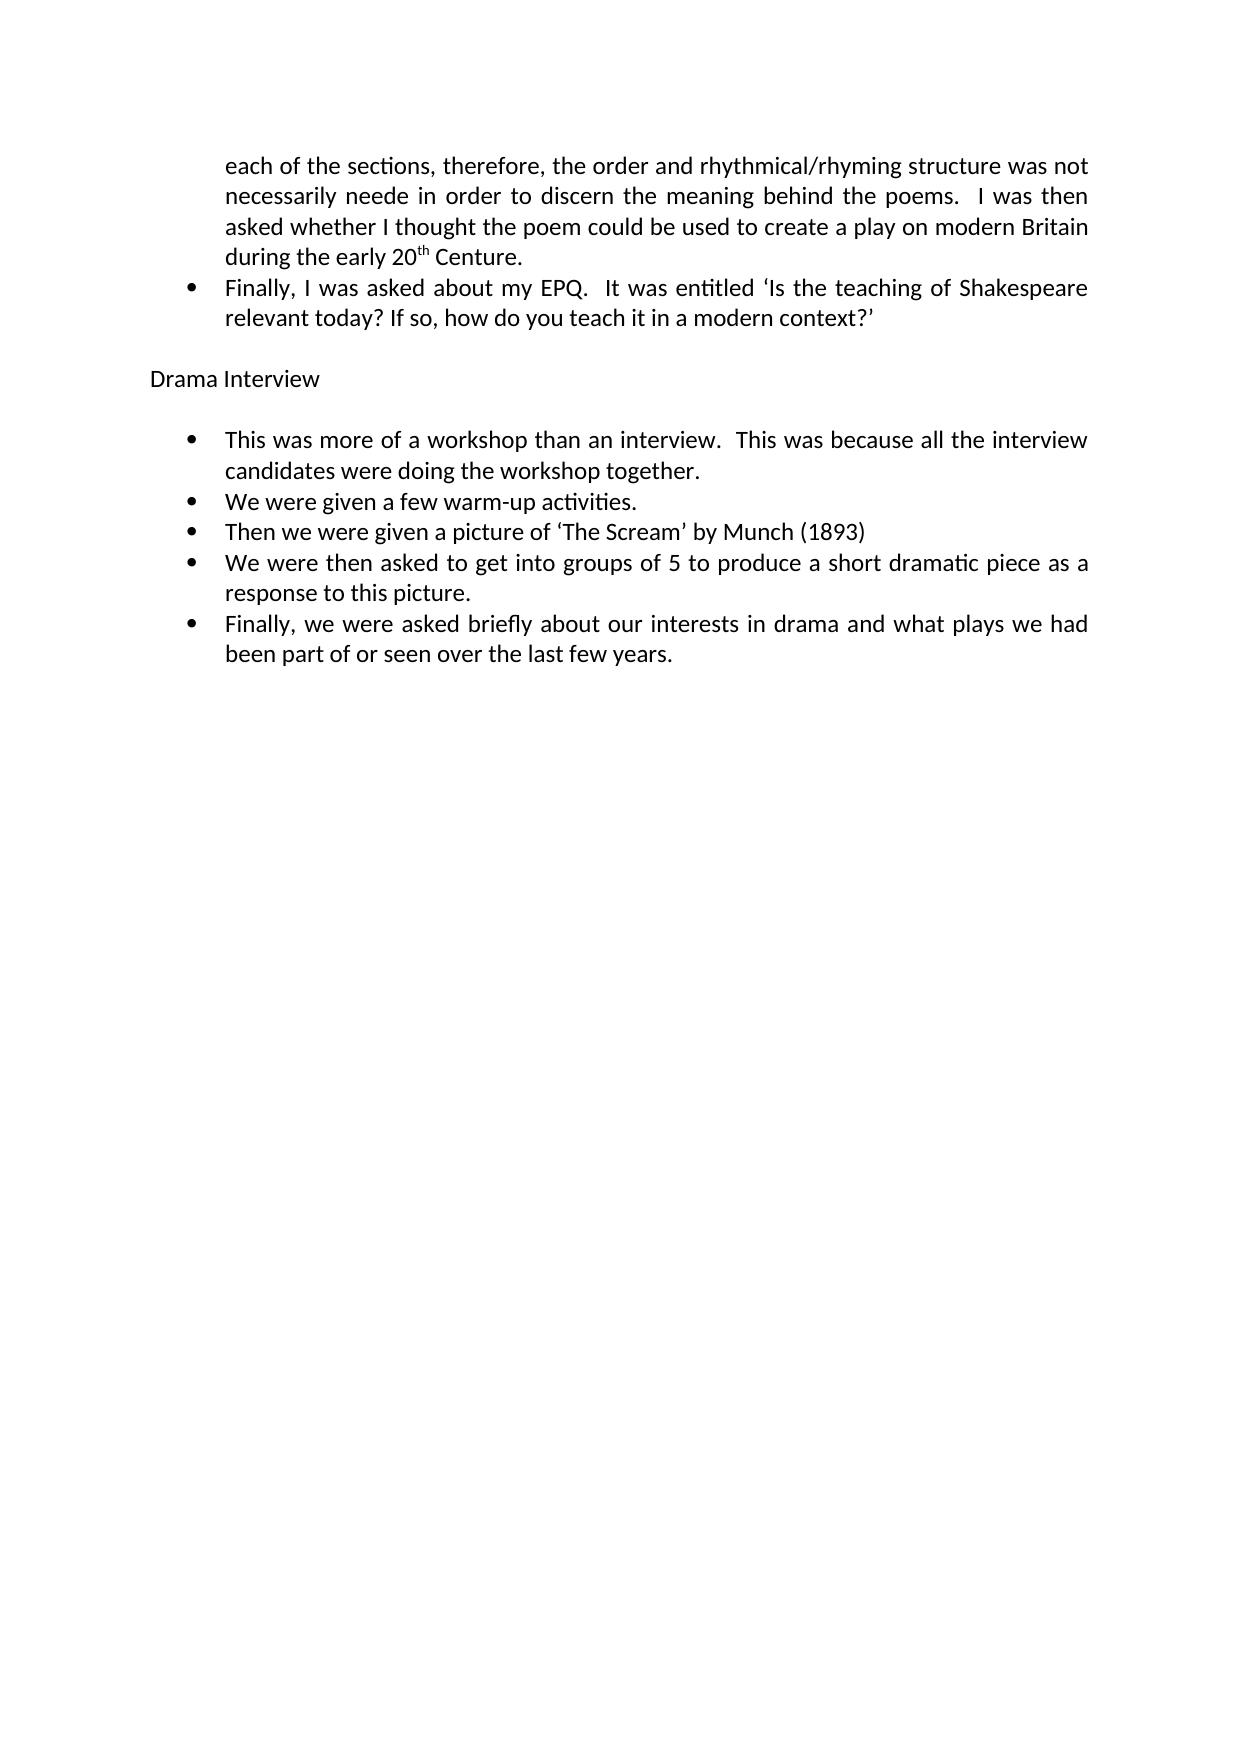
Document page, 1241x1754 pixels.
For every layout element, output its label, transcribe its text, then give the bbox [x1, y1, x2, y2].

list We were given a few warm-up activities. [187, 486, 1090, 516]
list Then we were given a picture of ‘The Scream’ by Munch (1893) [187, 516, 1090, 547]
list Finally, we were asked briefly about our interests in drama and what plays we had been part of or seen over the last few years. [187, 608, 1090, 669]
list We were then asked to get into groups of 5 to produce a short dramatic piece as a response to this picture. [187, 547, 1090, 608]
list This was more of a workshop than an interview. This was because all the interview candidates were doing the workshop together. [187, 425, 1090, 486]
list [187, 150, 1090, 272]
list Finally, I was asked about my EPQ. It was entitled ‘Is the teaching of Shakespeare relevant today? If so, how do you teach it in a modern context?’ [187, 272, 1090, 333]
text Drama Interview [150, 364, 1090, 394]
